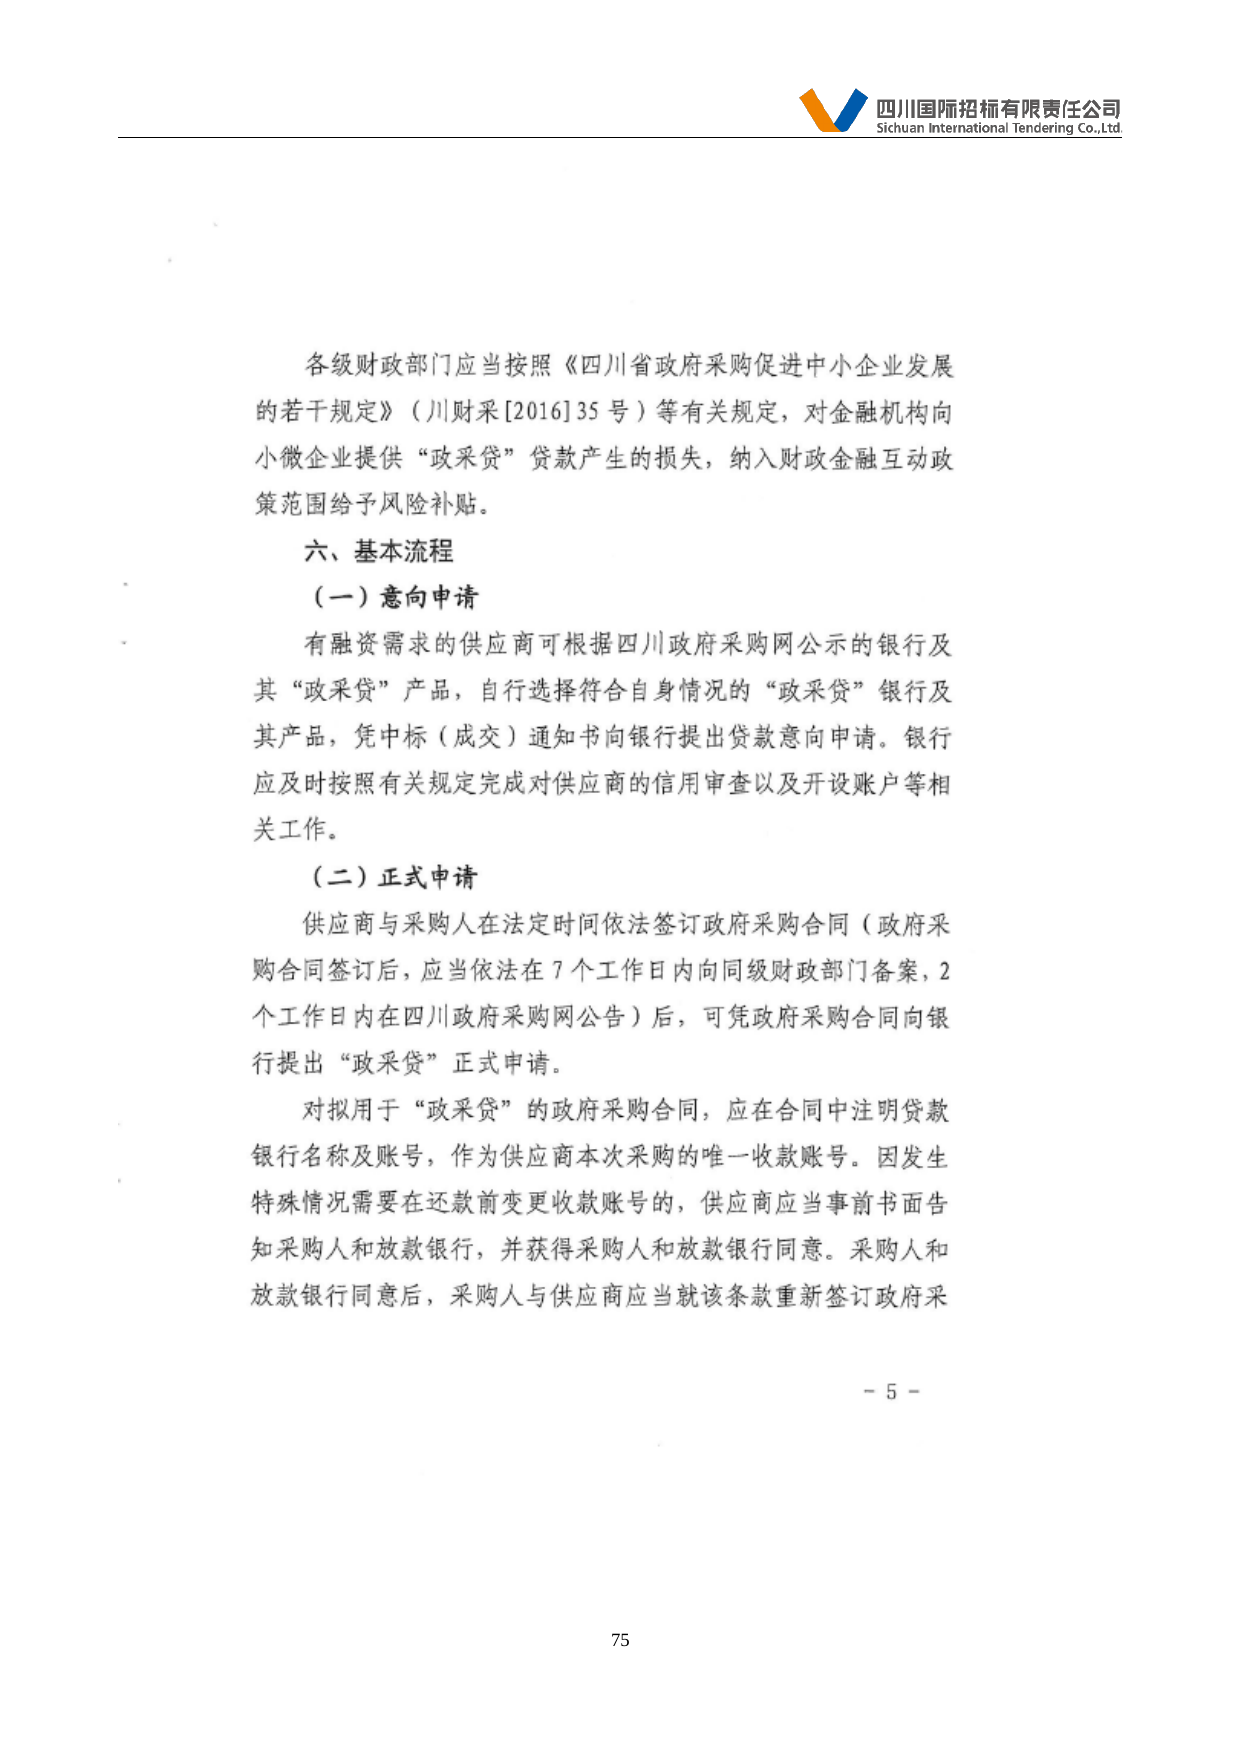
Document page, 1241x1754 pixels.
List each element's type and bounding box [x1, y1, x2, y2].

picture [118, 160, 1093, 1485]
picture [799, 88, 1123, 135]
